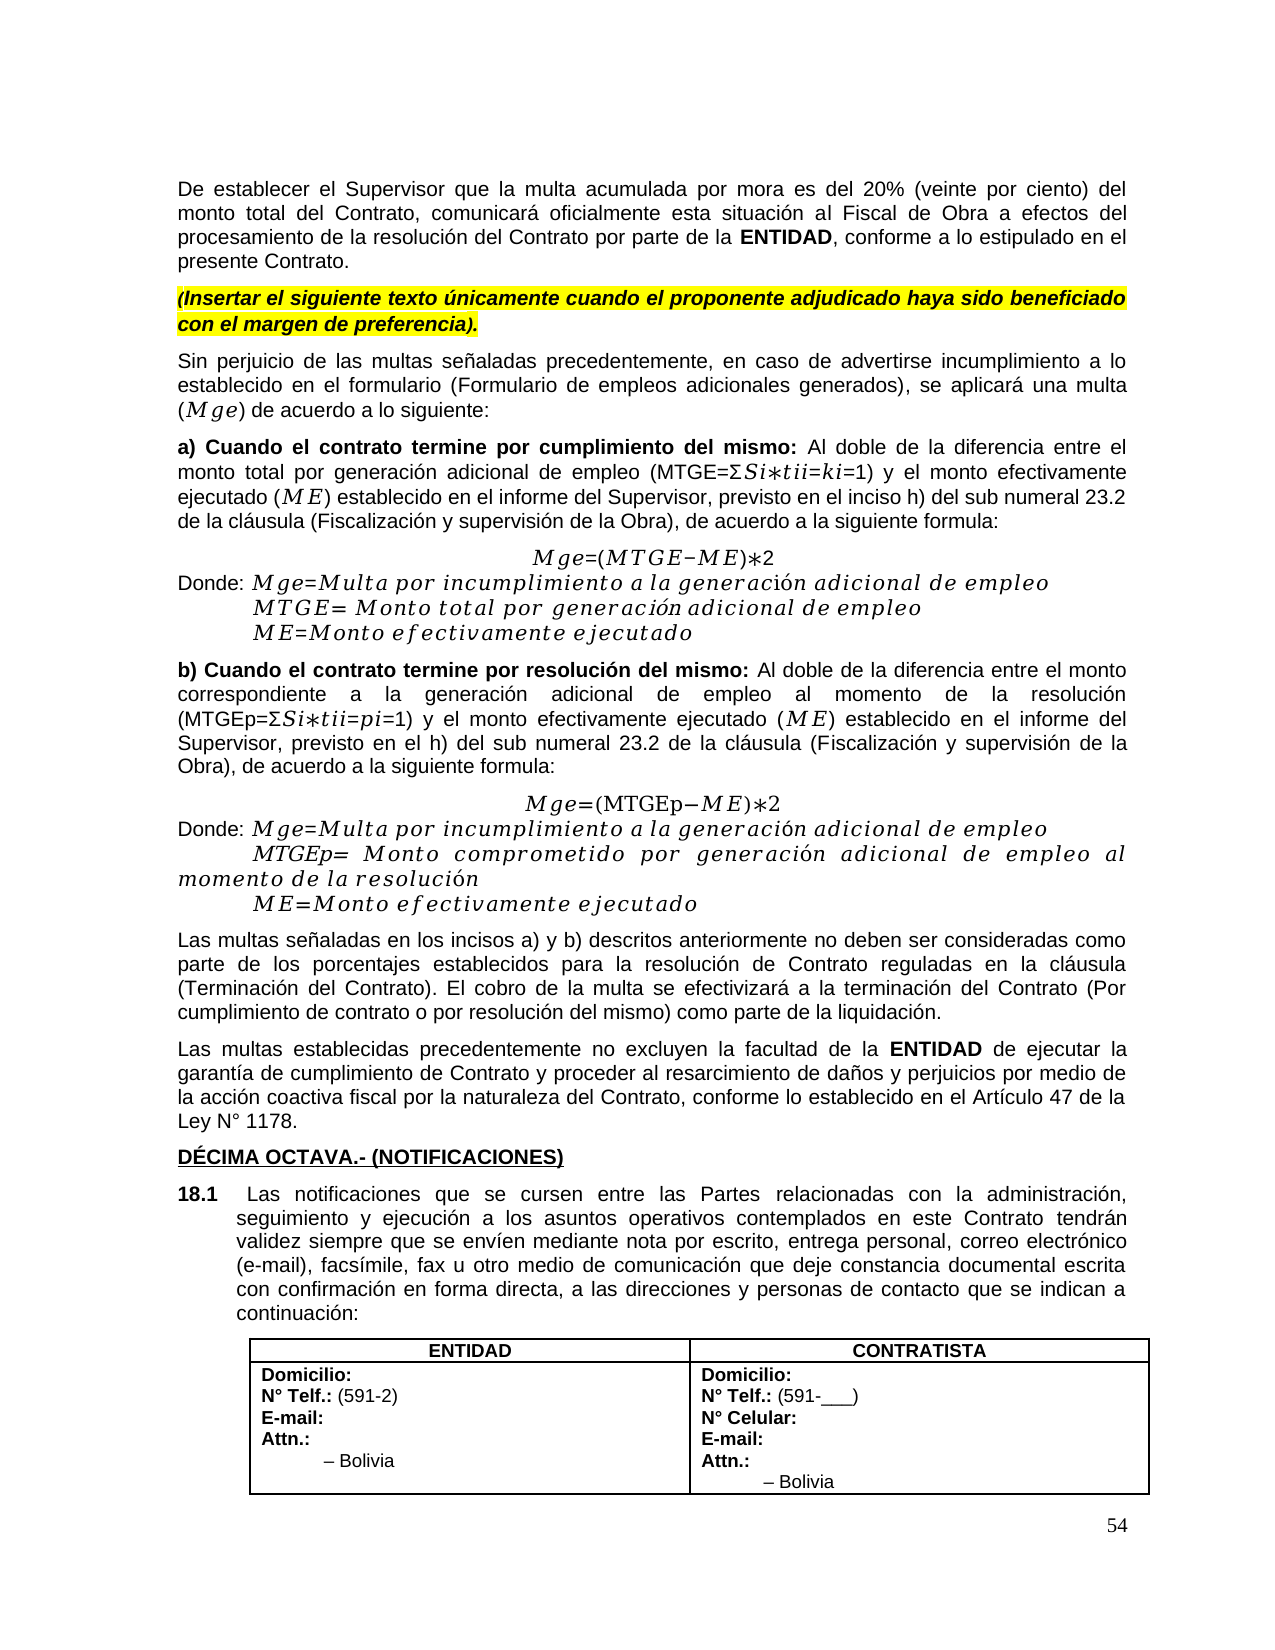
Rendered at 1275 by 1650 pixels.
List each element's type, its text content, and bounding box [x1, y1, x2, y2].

text 𝑀𝑔𝑒=(𝑀𝑇𝐺𝐸−𝑀𝐸)∗2 [177, 545, 1127, 570]
text Las multas establecidas precedentemente no excluyen la facultad de la ENTIDAD de ejecutar la garantía de cumplimiento de Contrato y proceder al resarcimiento de daños y perjuicios por medio de la acción coactiva fiscal por la naturaleza del Contrato, conforme lo establecido en el Artículo 47 de la Ley N° 1178. [177, 1037, 1127, 1132]
text 𝑀𝑇𝐺𝐸= 𝑀𝑜𝑛𝑡𝑜 𝑡𝑜𝑡𝑎𝑙 𝑝𝑜𝑟 𝑔𝑒𝑛𝑒𝑟𝑎𝑐ión 𝑎𝑑𝑖𝑐𝑖𝑜𝑛𝑎𝑙 𝑑𝑒 𝑒𝑚𝑝𝑙𝑒𝑜 [177, 595, 1127, 620]
text Donde: 𝑀𝑔𝑒=𝑀𝑢𝑙𝑡𝑎 𝑝𝑜𝑟 𝑖𝑛𝑐𝑢𝑚𝑝𝑙𝑖𝑚𝑖𝑒𝑛𝑡𝑜 𝑎 𝑙𝑎 𝑔𝑒𝑛𝑒𝑟𝑎𝑐ió𝑛 𝑎𝑑𝑖𝑐𝑖𝑜𝑛𝑎𝑙 𝑑𝑒 𝑒𝑚𝑝𝑙𝑒𝑜 [177, 570, 1127, 595]
text Donde: 𝑀𝑔𝑒=𝑀𝑢𝑙𝑡𝑎 𝑝𝑜𝑟 𝑖𝑛𝑐𝑢𝑚𝑝𝑙𝑖𝑚𝑖𝑒𝑛𝑡𝑜 𝑎 𝑙𝑎 𝑔𝑒𝑛𝑒𝑟𝑎𝑐𝑖ó𝑛 𝑎𝑑𝑖𝑐𝑖𝑜𝑛𝑎𝑙 𝑑𝑒 𝑒𝑚𝑝𝑙𝑒𝑜 [177, 816, 1127, 841]
text a) Cuando el contrato termine por cumplimiento del mismo: Al doble de la diferencia entre el monto total por generación adicional de empleo (MTGE=Σ𝑆𝑖∗𝑡𝑖𝑖=𝑘𝑖=1) y el monto efectivamente ejecutado (𝑀𝐸) establecido en el informe del Supervisor, previsto en el inciso h) del sub numeral 23.2 de la cláusula (Fiscalización y supervisión de la Obra), de acuerdo a la siguiente formula: [177, 434, 1127, 532]
table_cell Domicilio: N° Telf.: (591-___) N° Celular: E-mail: Attn.: – Bolivia [691, 1363, 1148, 1493]
text (Insertar el siguiente texto únicamente cuando el proponente adjudicado haya sido beneficiado con el margen de preferencia). [177, 305, 1127, 337]
text DÉCIMA OCTAVA.- (NOTIFICACIONES) [177, 1145, 1127, 1169]
text 𝑀𝑔𝑒=(MTGEp−𝑀𝐸)∗2 [177, 791, 1127, 816]
text Sin perjuicio de las multas señaladas precedentemente, en caso de advertirse incumplimiento a lo establecido en el formulario (Formulario de empleos adicionales generados), se aplicará una multa (𝑀𝑔𝑒) de acuerdo a lo siguiente: [177, 349, 1127, 422]
text De establecer el Supervisor que la multa acumulada por mora es del 20% (veinte por ciento) del monto total del Contrato, comunicará oficialmente esta situación al Fiscal de Obra a efectos del procesamiento de la resolución del Contrato por parte de la ENTIDAD, conforme a lo estipulado en el presente Contrato. [177, 177, 1127, 273]
text Las multas señaladas en los incisos a) y b) descritos anteriormente no deben ser consideradas como parte de los porcentajes establecidos para la resolución de Contrato reguladas en la cláusula (Terminación del Contrato). El cobro de la multa se efectivizará a la terminación del Contrato (Por cumplimiento de contrato o por resolución del mismo) como parte de la liquidación. [177, 928, 1127, 1024]
text MTGEp= 𝑀𝑜𝑛𝑡𝑜 𝑐𝑜𝑚𝑝𝑟𝑜𝑚𝑒𝑡𝑖𝑑𝑜 𝑝𝑜𝑟 𝑔𝑒𝑛𝑒𝑟𝑎𝑐𝑖ó𝑛 𝑎𝑑𝑖𝑐𝑖𝑜𝑛𝑎𝑙 𝑑𝑒 𝑒𝑚𝑝𝑙𝑒𝑜 𝑎𝑙 𝑚𝑜𝑚𝑒𝑛𝑡𝑜 𝑑𝑒 𝑙𝑎 𝑟𝑒𝑠𝑜𝑙𝑢𝑐𝑖ó𝑛 [177, 841, 1127, 891]
text b) Cuando el contrato termine por resolución del mismo: Al doble de la diferencia entre el monto correspondiente a la generación adicional de empleo al momento de la resolución (MTGEp=Σ𝑆𝑖∗𝑡𝑖𝑖=𝑝𝑖=1) y el monto efectivamente ejecutado (𝑀𝐸) establecido en el informe del Supervisor, previsto en el h) del sub numeral 23.2 de la cláusula (Fiscalización y supervisión de la Obra), de acuerdo a la siguiente formula: [177, 657, 1127, 778]
table_header CONTRATISTA [691, 1340, 1148, 1361]
table_header ENTIDAD [251, 1340, 689, 1361]
text 18.1 Las notificaciones que se cursen entre las Partes relacionadas con la administración, seguimiento y ejecución a los asuntos operativos contemplados en este Contrato tendrán validez siempre que se envíen mediante nota por escrito, entrega personal, correo electrónico (e-mail), facsímile, fax u otro medio de comunicación que deje constancia documental escrita con confirmación en forma directa, a las direcciones y personas de contacto que se indican a continuación: [177, 1181, 1127, 1325]
text 𝑀𝐸=𝑀𝑜𝑛𝑡𝑜 𝑒𝑓𝑒𝑐𝑡𝑖𝑣𝑎𝑚𝑒𝑛𝑡𝑒 𝑒𝑗𝑒𝑐𝑢𝑡𝑎𝑑𝑜 [177, 620, 1127, 645]
table_cell Domicilio: N° Telf.: (591-2) E-mail: Attn.: – Bolivia [251, 1363, 689, 1493]
text 𝑀𝐸=𝑀𝑜𝑛𝑡𝑜 𝑒𝑓𝑒𝑐𝑡𝑖𝑣𝑎𝑚𝑒𝑛𝑡𝑒 𝑒𝑗𝑒𝑐𝑢𝑡𝑎𝑑𝑜 [177, 891, 1127, 916]
